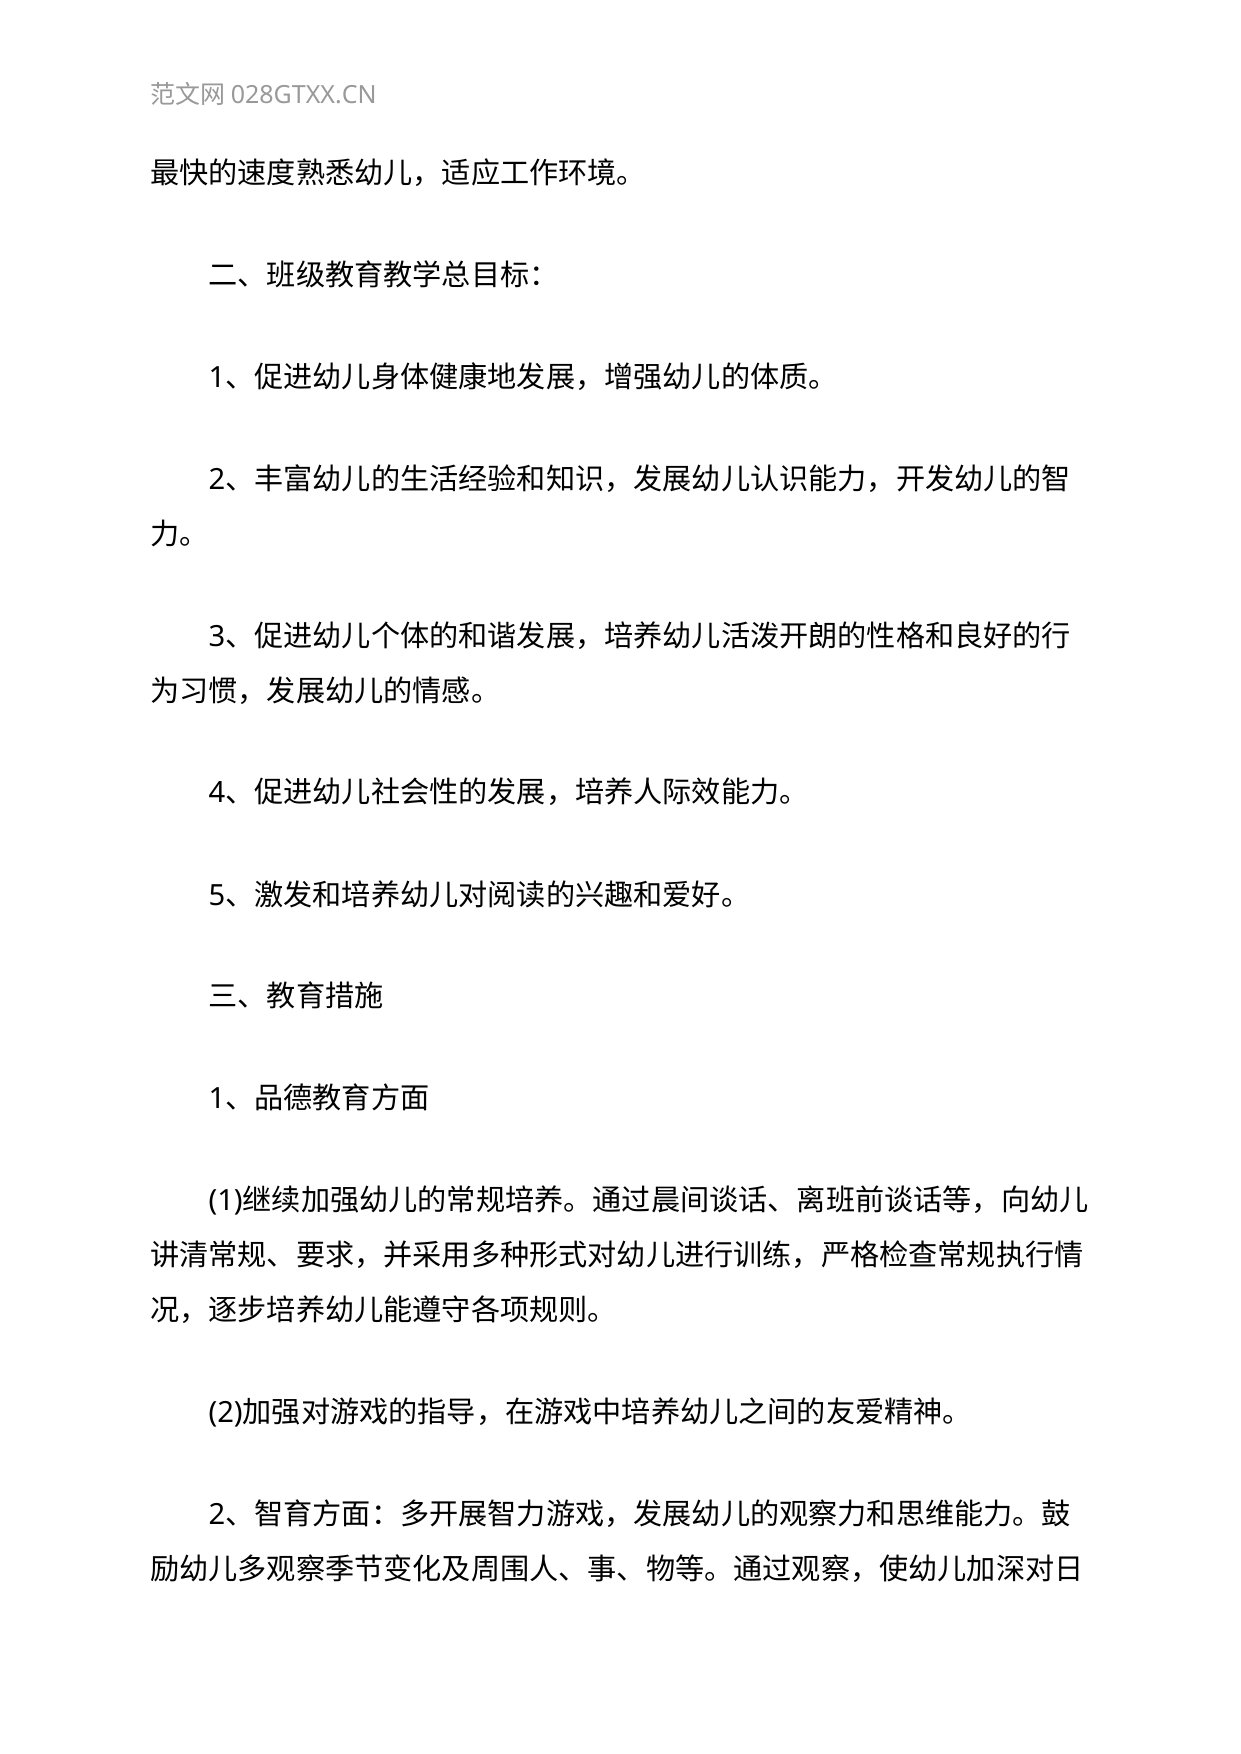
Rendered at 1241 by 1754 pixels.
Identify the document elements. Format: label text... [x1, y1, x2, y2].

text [150, 1490, 1090, 1588]
text 三、教育措施 [150, 973, 1090, 1015]
text 4、促进幼儿社会性的发展，培养人际效能力。 [150, 769, 1090, 811]
text 二、班级教育教学总目标： [150, 252, 1090, 294]
text 5、激发和培养幼儿对阅读的兴趣和爱好。 [150, 871, 1090, 913]
text 1、品德教育方面 [150, 1075, 1090, 1117]
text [150, 150, 1090, 192]
text 1、促进幼儿身体健康地发展，增强幼儿的体质。 [150, 353, 1090, 396]
text (1)继续加强幼儿的常规培养。通过晨间谈话、离班前谈话等，向幼儿讲清常规、要求，并采用多种形式对幼儿进行训练，严格检查常规执行情况，逐步培养幼儿能遵守各项规则。 [150, 1177, 1090, 1329]
text 3、促进幼儿个体的和谐发展，培养幼儿活泼开朗的性格和良好的行为习惯，发展幼儿的情感。 [150, 612, 1090, 709]
text (2)加强对游戏的指导，在游戏中培养幼儿之间的友爱精神。 [150, 1388, 1090, 1431]
text 2、丰富幼儿的生活经验和知识，发展幼儿认识能力，开发幼儿的智力。 [150, 456, 1090, 553]
